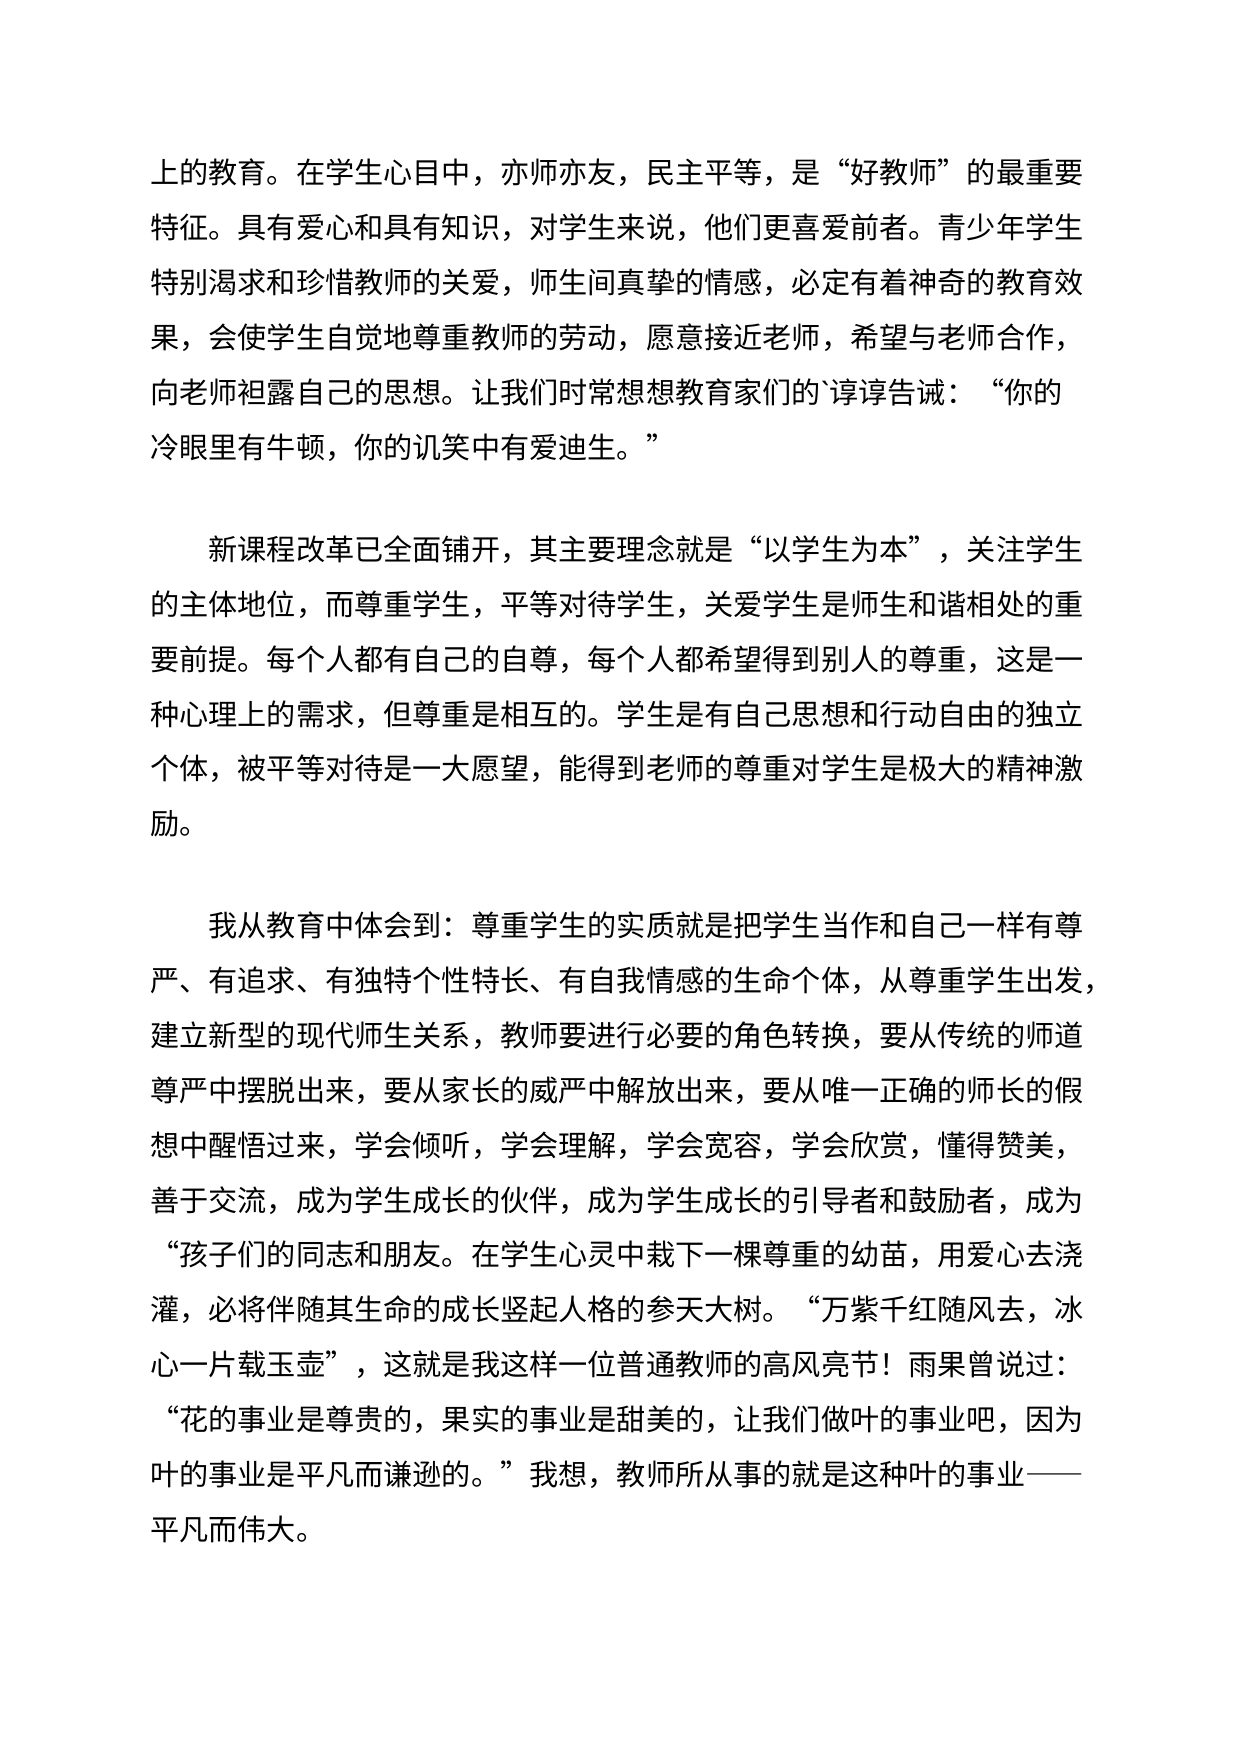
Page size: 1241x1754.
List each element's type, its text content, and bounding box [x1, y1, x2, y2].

text 我从教育中体会到：尊重学生的实质就是把学生当作和自己一样有尊严、有追求、有独特个性特长、有自我情感的生命个体，从尊重学生出发，建立新型的现代师生关系，教师要进行必要的角色转换，要从传统的师道尊严中摆脱出来，要从家长的威严中解放出来，要从唯一正确的师长的假想中醒悟过来，学会倾听，学会理解，学会宽容，学会欣赏，懂得赞美，善于交流，成为学生成长的伙伴，成为学生成长的引导者和鼓励者，成为“孩子们的同志和朋友。在学生心灵中栽下一棵尊重的幼苗，用爱心去浇灌，必将伴随其生命的成长竖起人格的参天大树。“万紫千红随风去，冰心一片载玉壶”，这就是我这样一位普通教师的高风亮节！雨果曾说过：“花的事业是尊贵的，果实的事业是甜美的，让我们做叶的事业吧，因为叶的事业是平凡而谦逊的。”我想，教师所从事的就是这种叶的事业——平凡而伟大。 [150, 903, 1090, 1549]
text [150, 150, 1090, 467]
text 新课程改革已全面铺开，其主要理念就是“以学生为本”，关注学生的主体地位，而尊重学生，平等对待学生，关爱学生是师生和谐相处的重要前提。每个人都有自己的自尊，每个人都希望得到别人的尊重，这是一种心理上的需求，但尊重是相互的。学生是有自己思想和行动自由的独立个体，被平等对待是一大愿望，能得到老师的尊重对学生是极大的精神激励。 [150, 526, 1090, 843]
